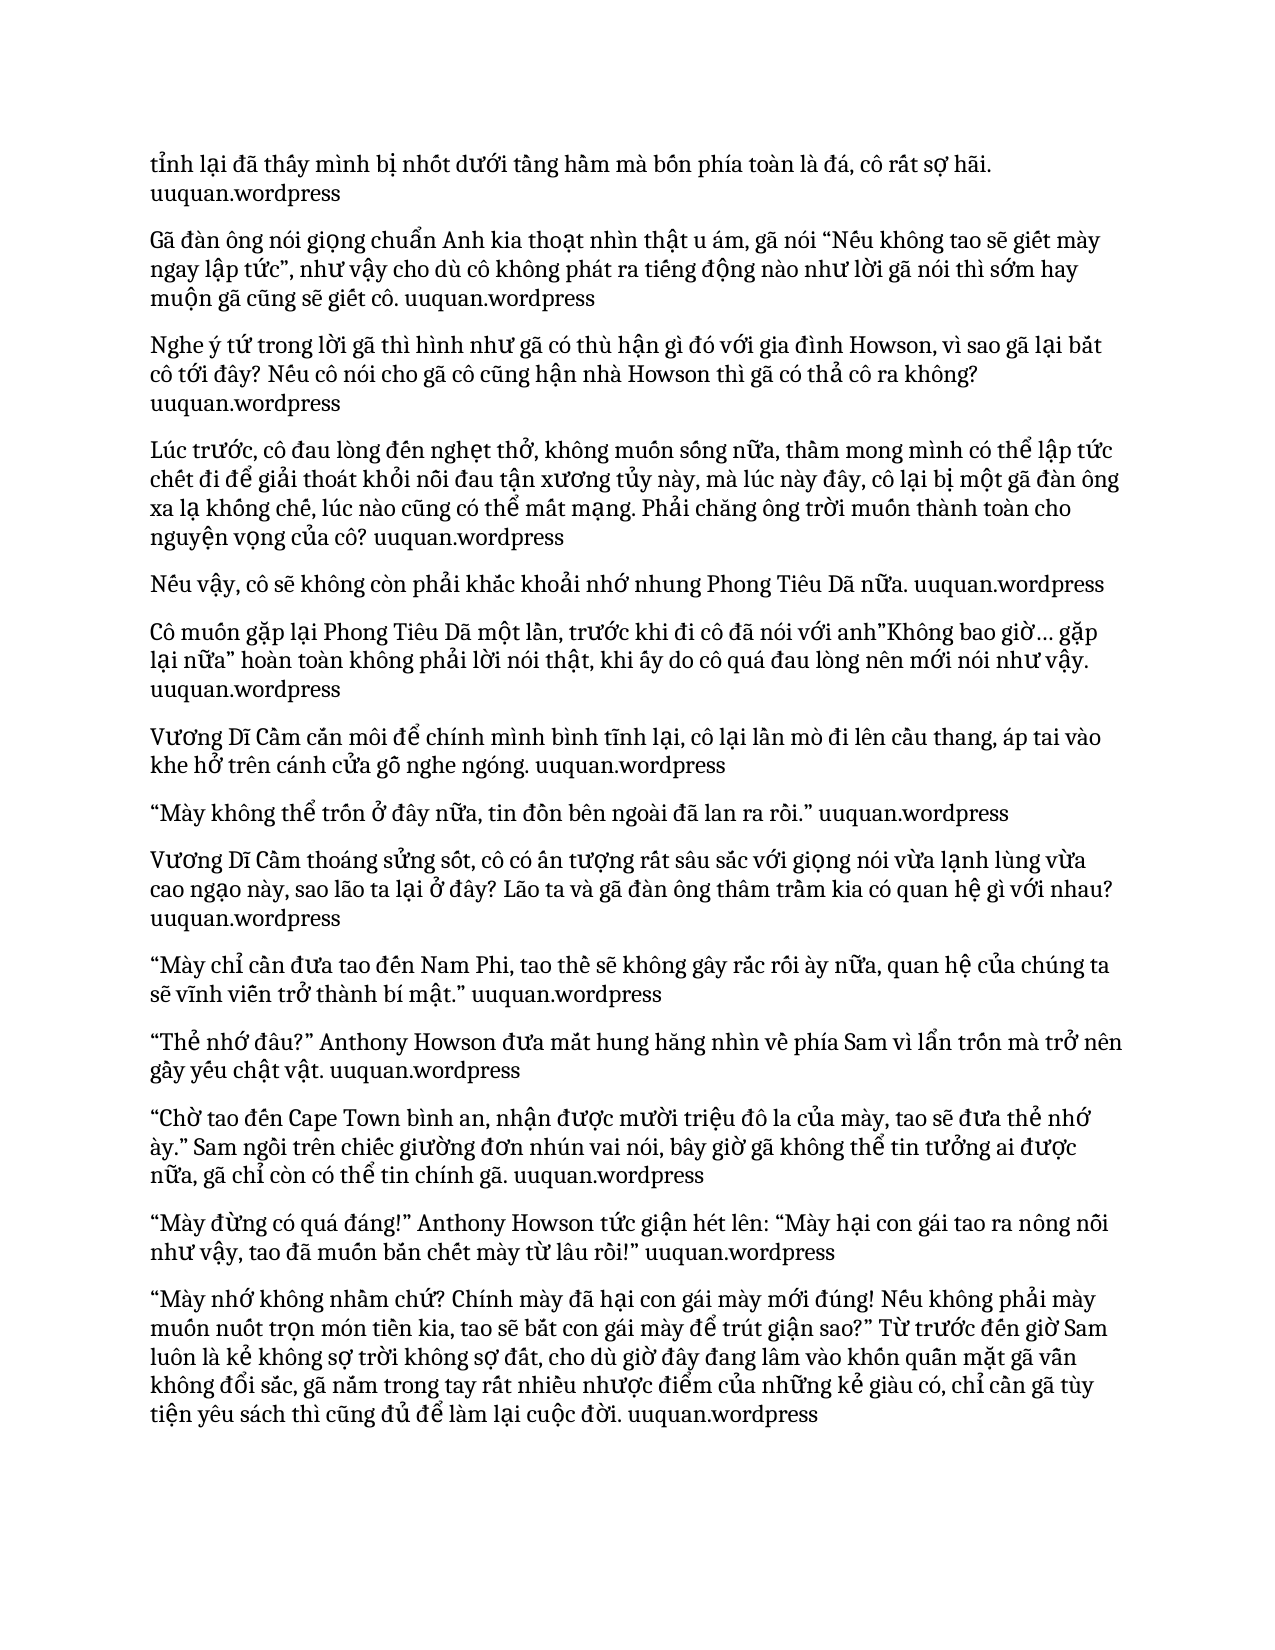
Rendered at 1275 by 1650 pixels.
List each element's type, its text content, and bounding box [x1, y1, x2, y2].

text Vương Dĩ Cầm thoáng sửng sốt, cô có ấn tượng rất sâu sắc với giọng nói vừa lạnh lùng vừa cao ngạo này, sao lão ta lại ở đây? Lão ta và gã đàn ông thâm trầm kia có quan hệ gì với nhau? uuquan.wordpress [150, 846, 1125, 932]
text Vương Dĩ Cầm cắn môi để chính mình bình tĩnh lại, cô lại lần mò đi lên cầu thang, áp tai vào khe hở trên cánh cửa gỗ nghe ngóng. uuquan.wordpress [150, 722, 1125, 780]
text “Chờ tao đến Cape Town bình an, nhận được mười triệu đô la của mày, tao sẽ đưa thẻ nhớ ày.” Sam ngồi trên chiếc giường đơn nhún vai nói, bây giờ gã không thể tin tưởng ai được nữa, gã chỉ còn có thể tin chính gã. uuquan.wordpress [150, 1104, 1125, 1190]
text Cô muốn gặp lại Phong Tiêu Dã một lần, trước khi đi cô đã nói với anh”Không bao giờ… gặp lại nữa” hoàn toàn không phải lời nói thật, khi ấy do cô quá đau lòng nên mới nói như vậy. uuquan.wordpress [150, 617, 1125, 704]
text “Mày không thể trốn ở đây nữa, tin đồn bên ngoài đã lan ra rồi.” uuquan.wordpress [150, 799, 1125, 827]
text Nếu vậy, cô sẽ không còn phải khắc khoải nhớ nhung Phong Tiêu Dã nữa. uuquan.wordpress [150, 570, 1125, 599]
text Nghe ý tứ trong lời gã thì hình như gã có thù hận gì đó với gia đình Howson, vì sao gã lại bắt cô tới đây? Nếu cô nói cho gã cô cũng hận nhà Howson thì gã có thả cô ra không? uuquan.wordpress [150, 331, 1125, 417]
text Lúc trước, cô đau lòng đến nghẹt thở, không muốn sống nữa, thầm mong mình có thể lập tức chết đi để giải thoát khỏi nỗi đau tận xương tủy này, mà lúc này đây, cô lại bị một gã đàn ông xa lạ khống chế, lúc nào cũng có thể mất mạng. Phải chăng ông trời muốn thành toàn cho nguyện vọng của cô? uuquan.wordpress [150, 436, 1125, 551]
text “Mày chỉ cần đưa tao đến Nam Phi, tao thề sẽ không gây rắc rối ày nữa, quan hệ của chúng ta sẽ vĩnh viễn trở thành bí mật.” uuquan.wordpress [150, 951, 1125, 1009]
text “Thẻ nhớ đâu?” Anthony Howson đưa mắt hung hăng nhìn về phía Sam vì lẩn trốn mà trở nên gầy yếu chật vật. uuquan.wordpress [150, 1027, 1125, 1085]
text “Mày nhớ không nhầm chứ? Chính mày đã hại con gái mày mới đúng! Nếu không phải mày muốn nuốt trọn món tiền kia, tao sẽ bắt con gái mày để trút giận sao?” Từ trước đến giờ Sam luôn là kẻ không sợ trời không sợ đất, cho dù giờ đây đang lâm vào khốn quẫn mặt gã vẫn không đổi sắc, gã nắm trong tay rất nhiều nhược điểm của những kẻ giàu có, chỉ cần gã tùy tiện yêu sách thì cũng đủ để làm lại cuộc đời. uuquan.wordpress [150, 1285, 1125, 1429]
text Gã đàn ông nói giọng chuẩn Anh kia thoạt nhìn thật u ám, gã nói “Nếu không tao sẽ giết mày ngay lập tức”, như vậy cho dù cô không phát ra tiếng động nào như lời gã nói thì sớm hay muộn gã cũng sẽ giết cô. uuquan.wordpress [150, 226, 1125, 312]
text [150, 150, 1125, 207]
text “Mày đừng có quá đáng!” Anthony Howson tức giận hét lên: “Mày hại con gái tao ra nông nỗi như vậy, tao đã muốn bắn chết mày từ lâu rồi!” uuquan.wordpress [150, 1209, 1125, 1266]
